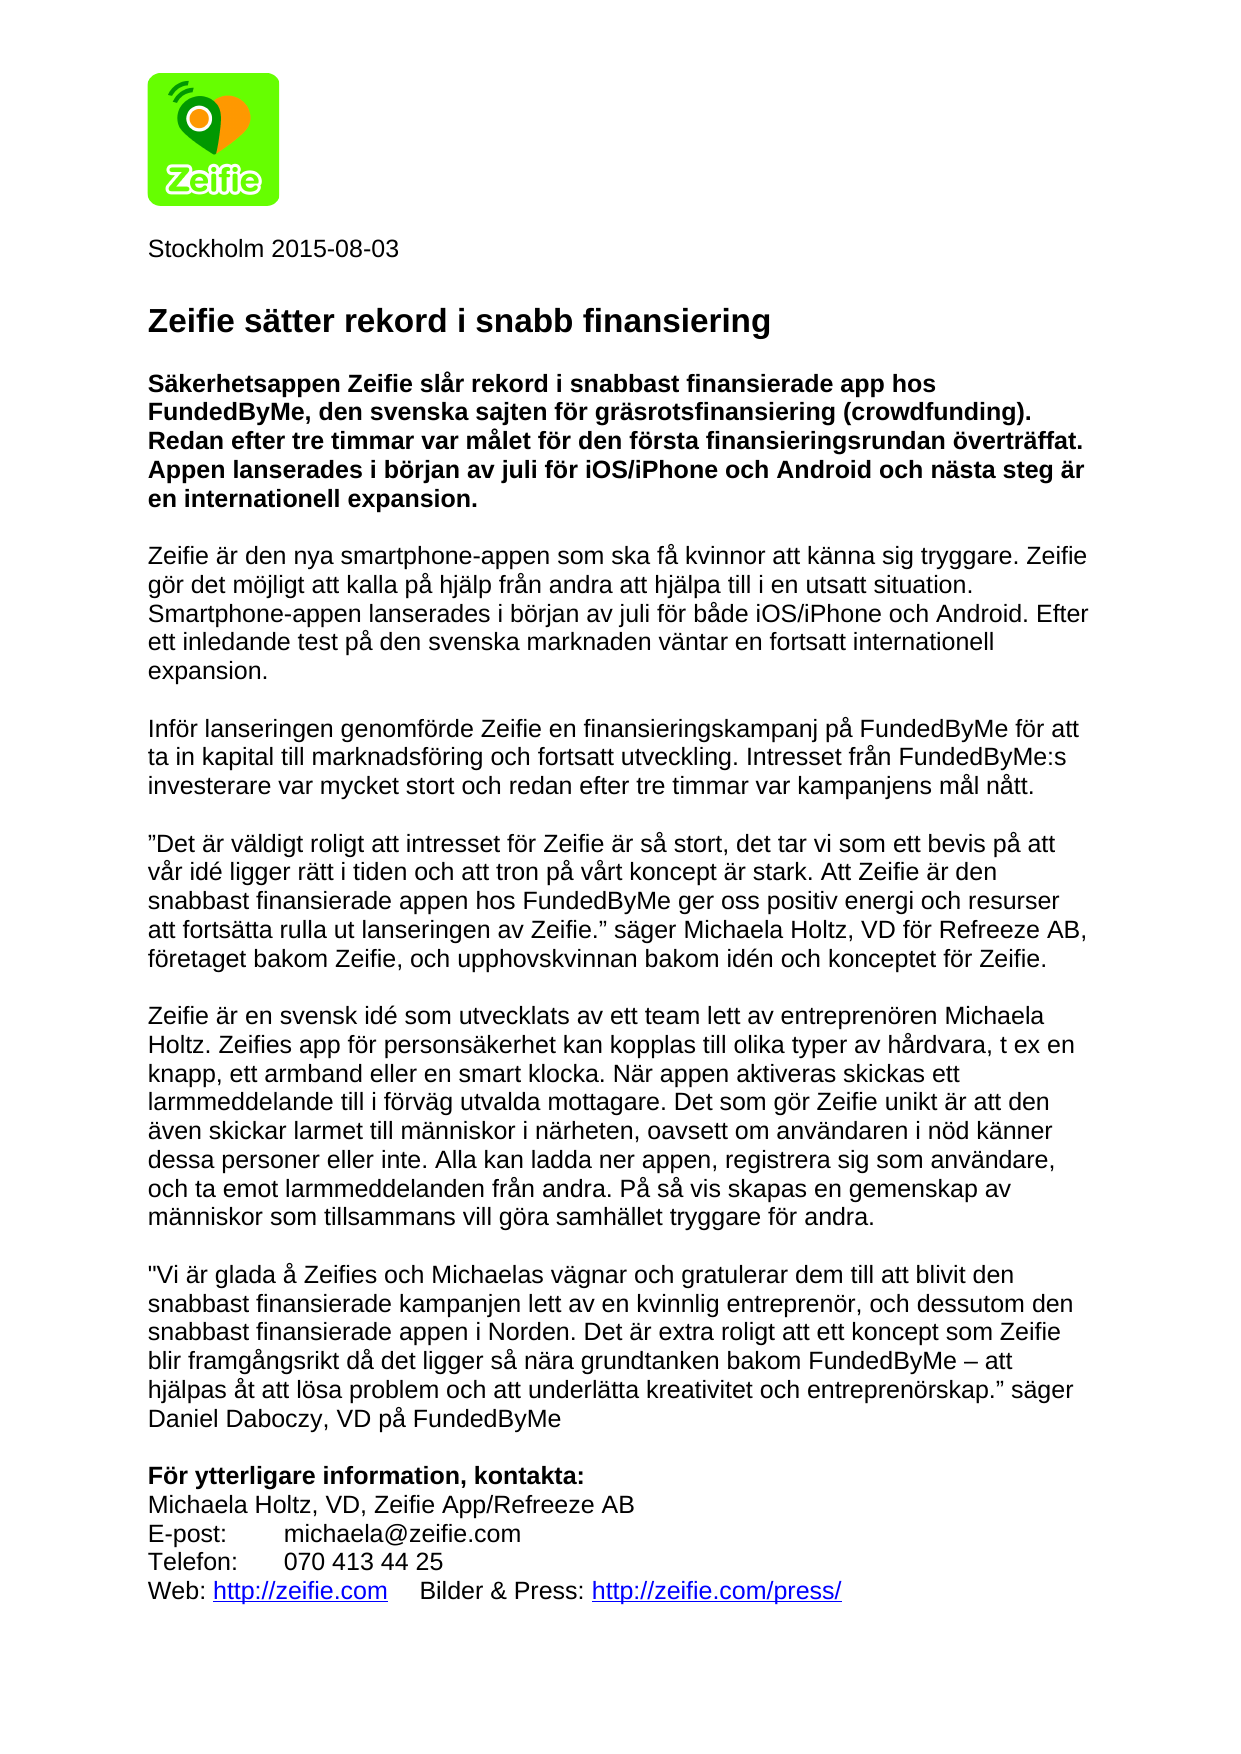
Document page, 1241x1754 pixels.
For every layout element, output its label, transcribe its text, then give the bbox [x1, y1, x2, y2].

text "Vi är glada å Zeifies och Michaelas vägnar och gratulerar dem till att blivit den snabbast finansierade kampanjen lett av en kvinnlig entreprenör, och dessutom den snabbast finansierade appen i Norden. Det är extra roligt att ett koncept som Zeifie blir framgångsrikt då det ligger så nära grundtanken bakom FundedByMe – att hjälpas åt att lösa problem och att underlätta kreativitet och entreprenörskap.” säger Daniel Daboczy, VD på FundedByMe [148, 1260, 1093, 1432]
text Zeifie är en svensk idé som utvecklats av ett team lett av entreprenören Michaela Holtz. Zeifies app för personsäkerhet kan kopplas till olika typer av hårdvara, t ex en knapp, ett armband eller en smart klocka. När appen aktiveras skickas ett larmmeddelande till i förväg utvalda mottagare. Det som gör Zeifie unikt är att den även skickar larmet till människor i närheten, oavsett om användaren i nöd känner dessa personer eller inte. Alla kan ladda ner appen, registrera sig som användare, och ta emot larmmeddelanden från andra. På så vis skapas en gemenskap av människor som tillsammans vill göra samhället tryggare för andra. [148, 1001, 1093, 1231]
text Michaela Holtz, VD, Zeifie App/Refreeze AB [148, 1490, 1093, 1518]
text ”Det är väldigt roligt att intresset för Zeifie är så stort, det tar vi som ett bevis på att vår idé ligger rätt i tiden och att tron på vårt koncept är stark. Att Zeifie är den snabbast finansierade appen hos FundedByMe ger oss positiv energi och resurser att fortsätta rulla ut lanseringen av Zeifie.” säger Michaela Holtz, VD för Refreeze AB, företaget bakom Zeifie, och upphovskvinnan bakom idén och konceptet för Zeifie. [148, 828, 1093, 972]
text E-post: michaela@zeifie.com [148, 1518, 1093, 1547]
text För ytterligare information, kontakta: [148, 1461, 1093, 1490]
text Telefon: 070 413 44 25 [148, 1547, 1093, 1576]
picture [147, 73, 280, 206]
text Säkerhetsappen Zeifie slår rekord i snabbast finansierade app hos FundedByMe, den svenska sajten för gräsrotsfinansiering (crowdfunding). Redan efter tre timmar var målet för den första finansieringsrundan överträffat. Appen lanserades i början av juli för iOS/iPhone och Android och nästa steg är en internationell expansion. [148, 368, 1093, 512]
text Web: http://zeifie.com Bilder & Press: http://zeifie.com/press/ [148, 1576, 1093, 1605]
text Zeifie är den nya smartphone-appen som ska få kvinnor att känna sig tryggare. Zeifie gör det möjligt att kalla på hjälp från andra att hjälpa till i en utsatt situation. Smartphone-appen lanserades i början av juli för både iOS/iPhone och Android. Efter ett inledande test på den svenska marknaden väntar en fortsatt internationell expansion. [148, 541, 1093, 685]
text Inför lanseringen genomförde Zeifie en finansieringskampanj på FundedByMe för att ta in kapital till marknadsföring och fortsatt utveckling. Intresset från FundedByMe:s investerare var mycket stort och redan efter tre timmar var kampanjens mål nått. [148, 713, 1093, 800]
text Zeifie sätter rekord i snabb finansiering [148, 301, 1093, 340]
text Stockholm 2015-08-03 [148, 234, 1093, 263]
